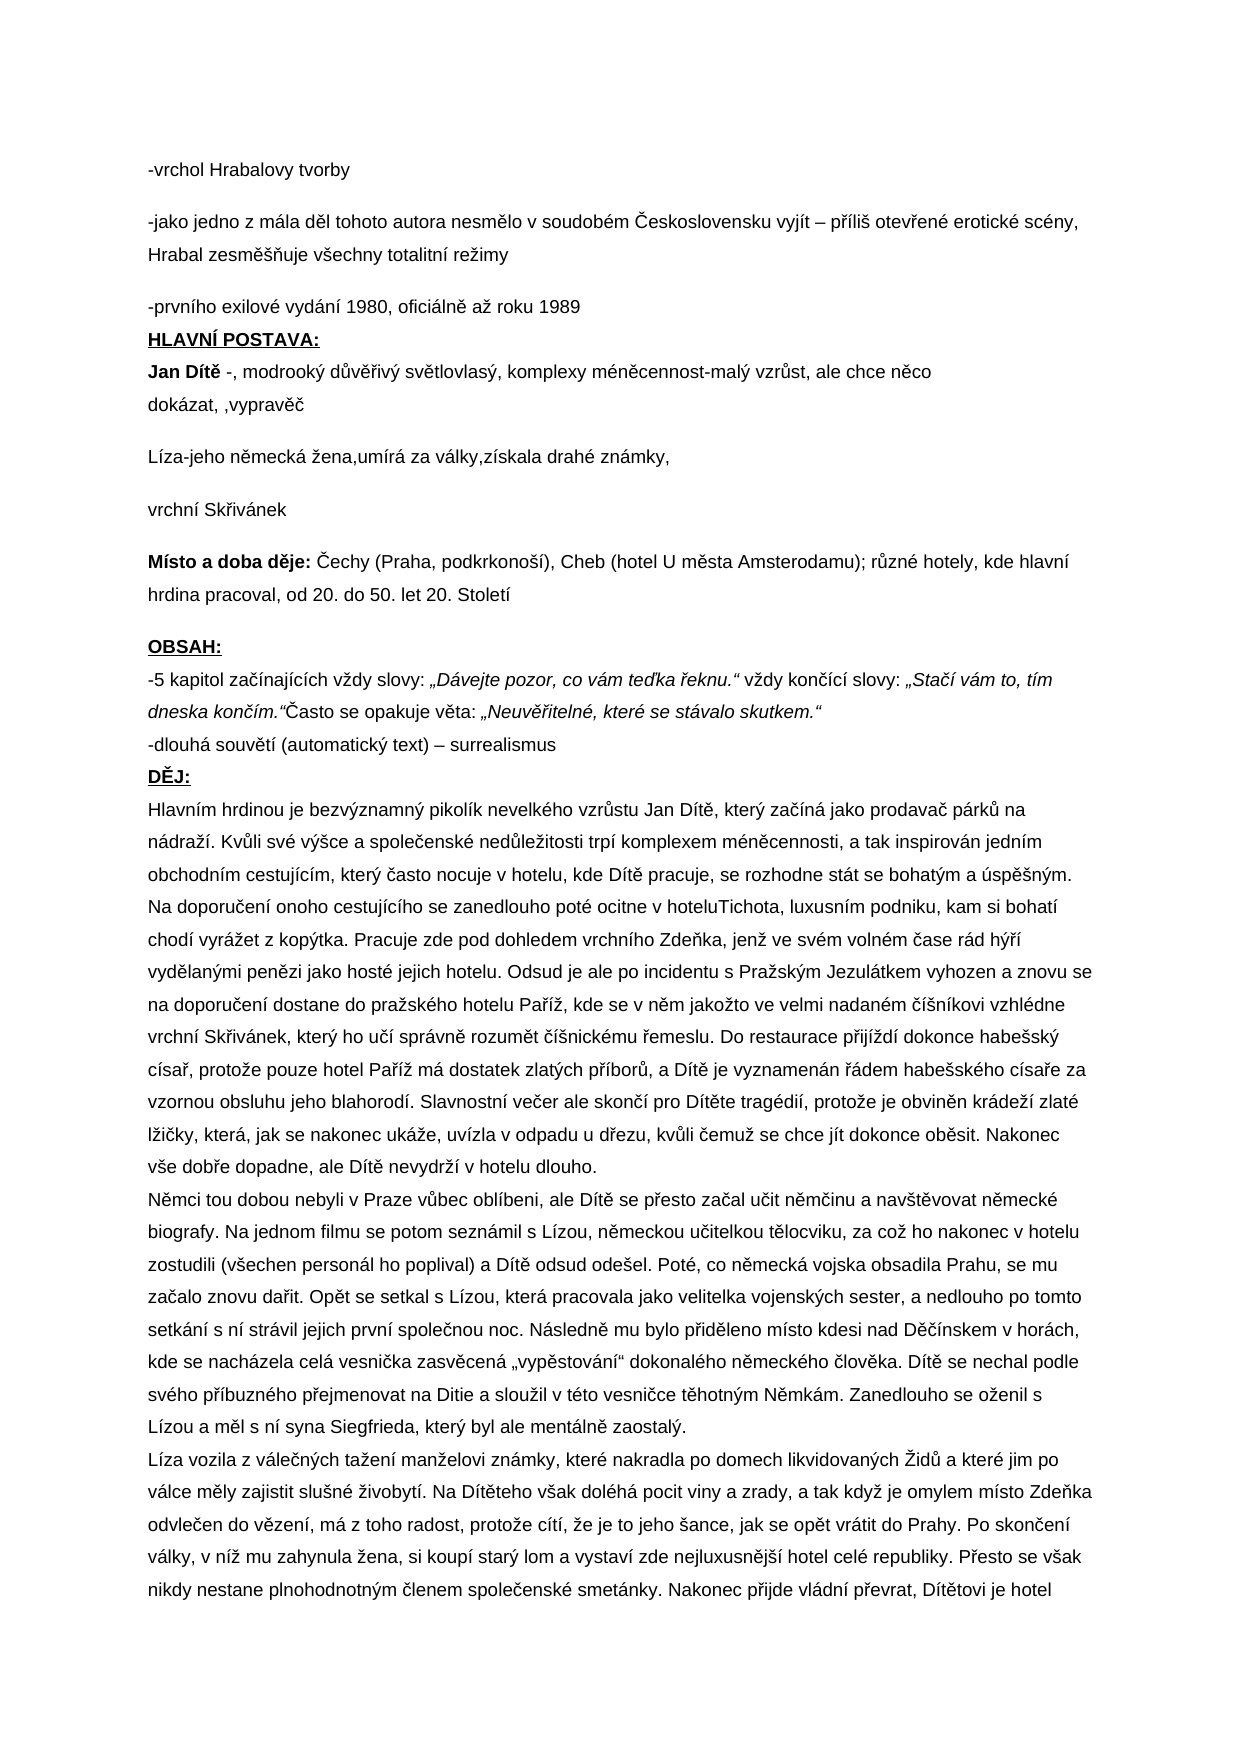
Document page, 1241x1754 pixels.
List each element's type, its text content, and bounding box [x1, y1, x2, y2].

text Jan Dítě -, modrooký důvěřivý světlovlasý, komplexy méněcennost-malý vzrůst, ale chce něco dokázat, ,vypravěč [148, 350, 1093, 415]
text vrchní Skřivánek [148, 488, 1093, 520]
text -jako jedno z mála děl tohoto autora nesmělo v soudobém Československu vyjít – příliš otevřené erotické scény, Hrabal zesměšňuje všechny totalitní režimy [148, 200, 1093, 265]
text OBSAH: [148, 625, 1093, 658]
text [148, 788, 1093, 1600]
text Místo a doba děje: Čechy (Praha, podkrkonoší), Cheb (hotel U města Amsterodamu); různé hotely, kde hlavní hrdina pracoval, od 20. do 50. let 20. Století [148, 540, 1093, 605]
text -prvního exilové vydání 1980, oficiálně až roku 1989 HLAVNÍ POSTAVA: [148, 285, 1093, 350]
text -5 kapitol začínajících vždy slovy: „Dávejte pozor, co vám teďka řeknu.“ vždy končící slovy: „Stačí vám to, tím dneska končím.“Často se opakuje věta: „Neuvěřitelné, které se stávalo skutkem.“ -dlouhá souvětí (automatický text) – surrealismus [148, 658, 1093, 755]
text Líza-jeho německá žena,umírá za války,získala drahé známky, [148, 435, 1093, 468]
text -vrchol Hrabalovy tvorby [148, 148, 1093, 180]
text DĚJ: [148, 755, 1093, 788]
